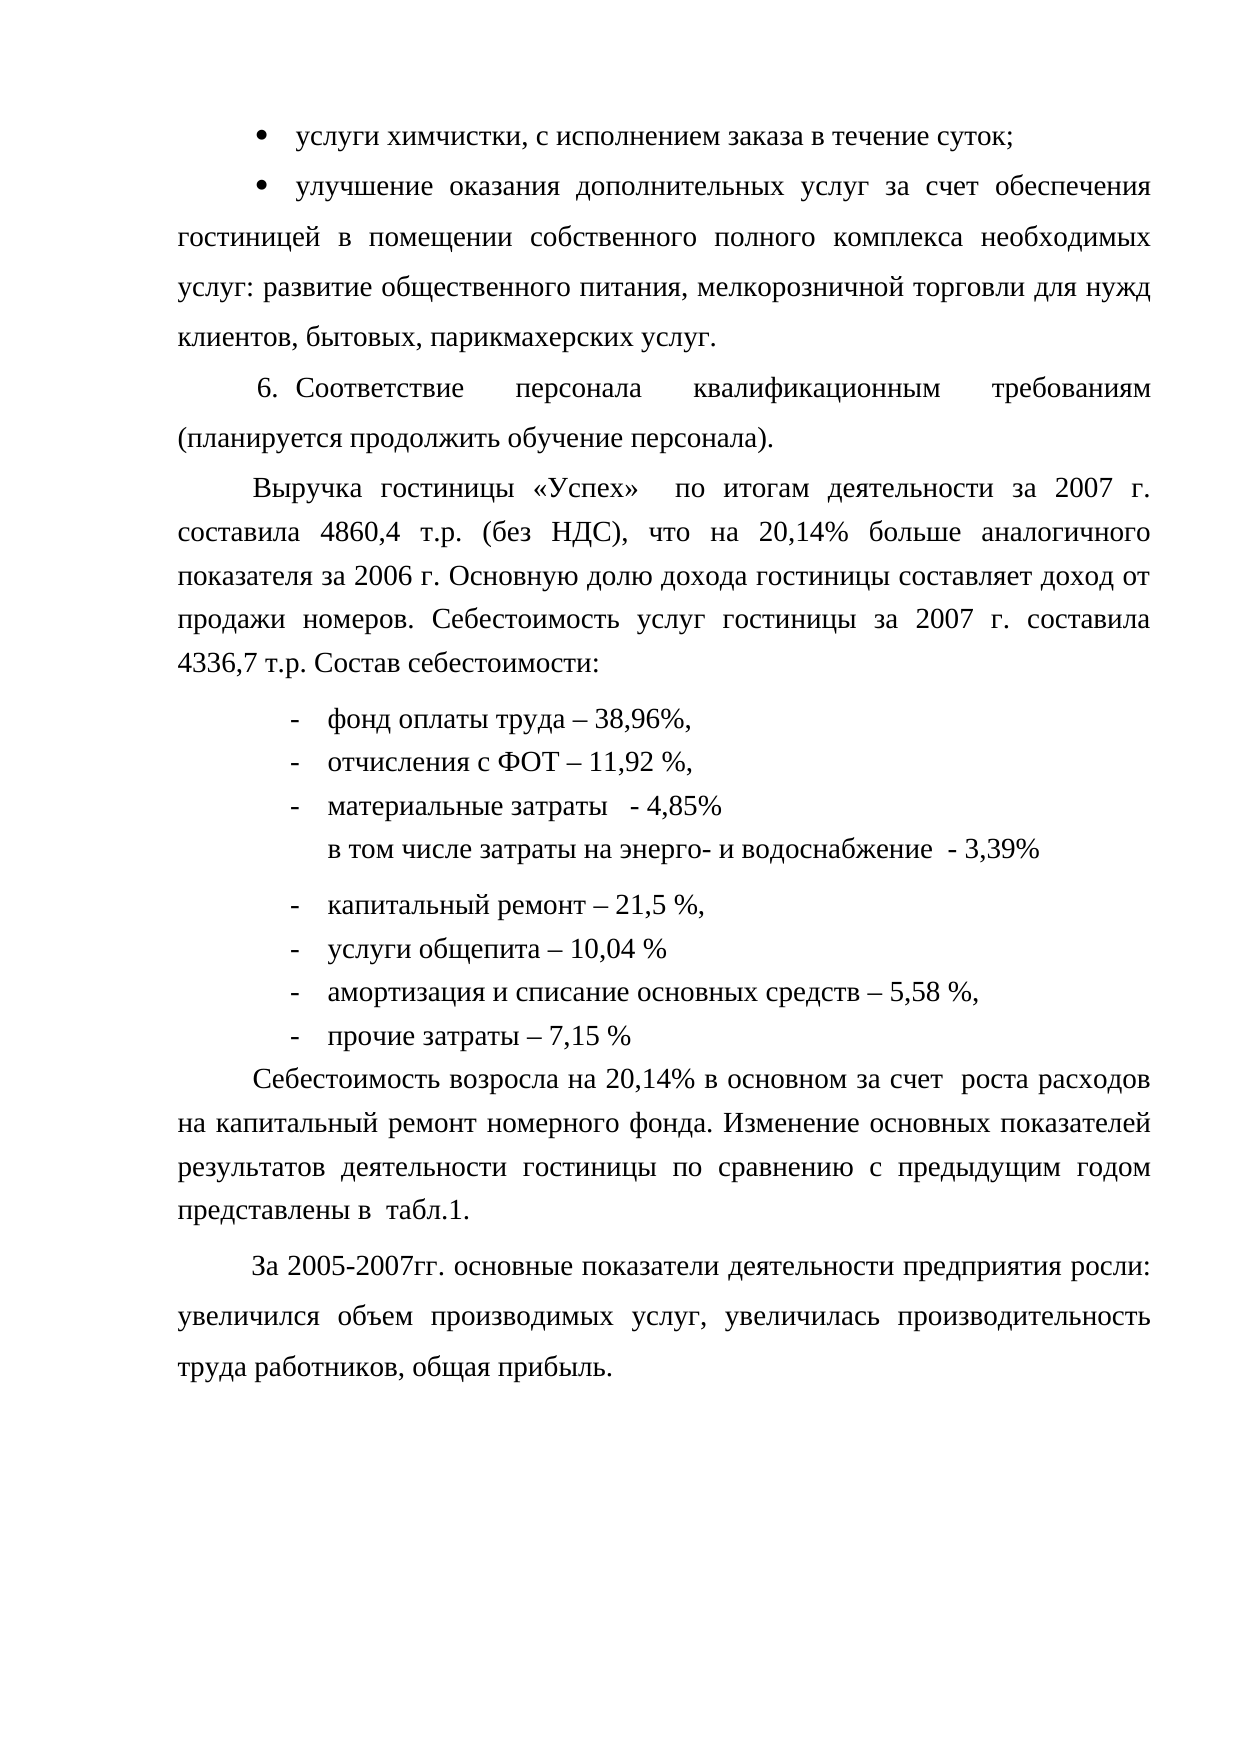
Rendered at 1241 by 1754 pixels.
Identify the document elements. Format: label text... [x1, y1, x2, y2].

list фонд оплаты труда – 38,96%, [290, 701, 1152, 734]
list материальные затраты - 4,85% [290, 788, 1152, 821]
text За 2005-2007гг. основные показатели деятельности предприятия росли: увеличился объем производимых услуг, увеличилась производительность труда работников, общая прибыль. [177, 1248, 1152, 1382]
list прочие затраты – 7,15 % [290, 1018, 1152, 1052]
text в том числе затраты на энерго- и водоснабжение - 3,39% [327, 831, 1152, 865]
list капитальный ремонт – 21,5 %, [290, 887, 1152, 921]
list услуги общепита – 10,04 % [290, 931, 1152, 964]
list отчисления с ФОТ – 11,92 %, [290, 744, 1152, 778]
text Выручка гостиницы «Успех» по итогам деятельности за . составила 4860,4 т.р. (без НДС), что на 20,14% больше аналогичного показателя за . Основную долю дохода гостиницы составляет доход от продажи номеров. Себестоимость услуг гостиницы за . составила 4336,7 т.р. Состав себестоимости: [177, 471, 1152, 678]
list Соответствие персонала квалификационным требованиям (планируется продолжить обучение персонала). [177, 370, 1152, 454]
list амортизация и списание основных средств – 5,58 %, [290, 974, 1152, 1008]
list услуги химчистки, с исполнением заказа в течение суток; [177, 118, 1152, 152]
text Себестоимость возросла на 20,14% в основном за счет роста расходов на капитальный ремонт номерного фонда. Изменение основных показателей результатов деятельности гостиницы по сравнению с предыдущим годом представлены в табл.1. [177, 1062, 1152, 1226]
list улучшение оказания дополнительных услуг за счет обеспечения гостиницей в помещении собственного полного комплекса необходимых услуг: развитие общественного питания, мелкорозничной торговли для нужд клиентов, бытовых, парикмахерских услуг. [177, 168, 1152, 353]
